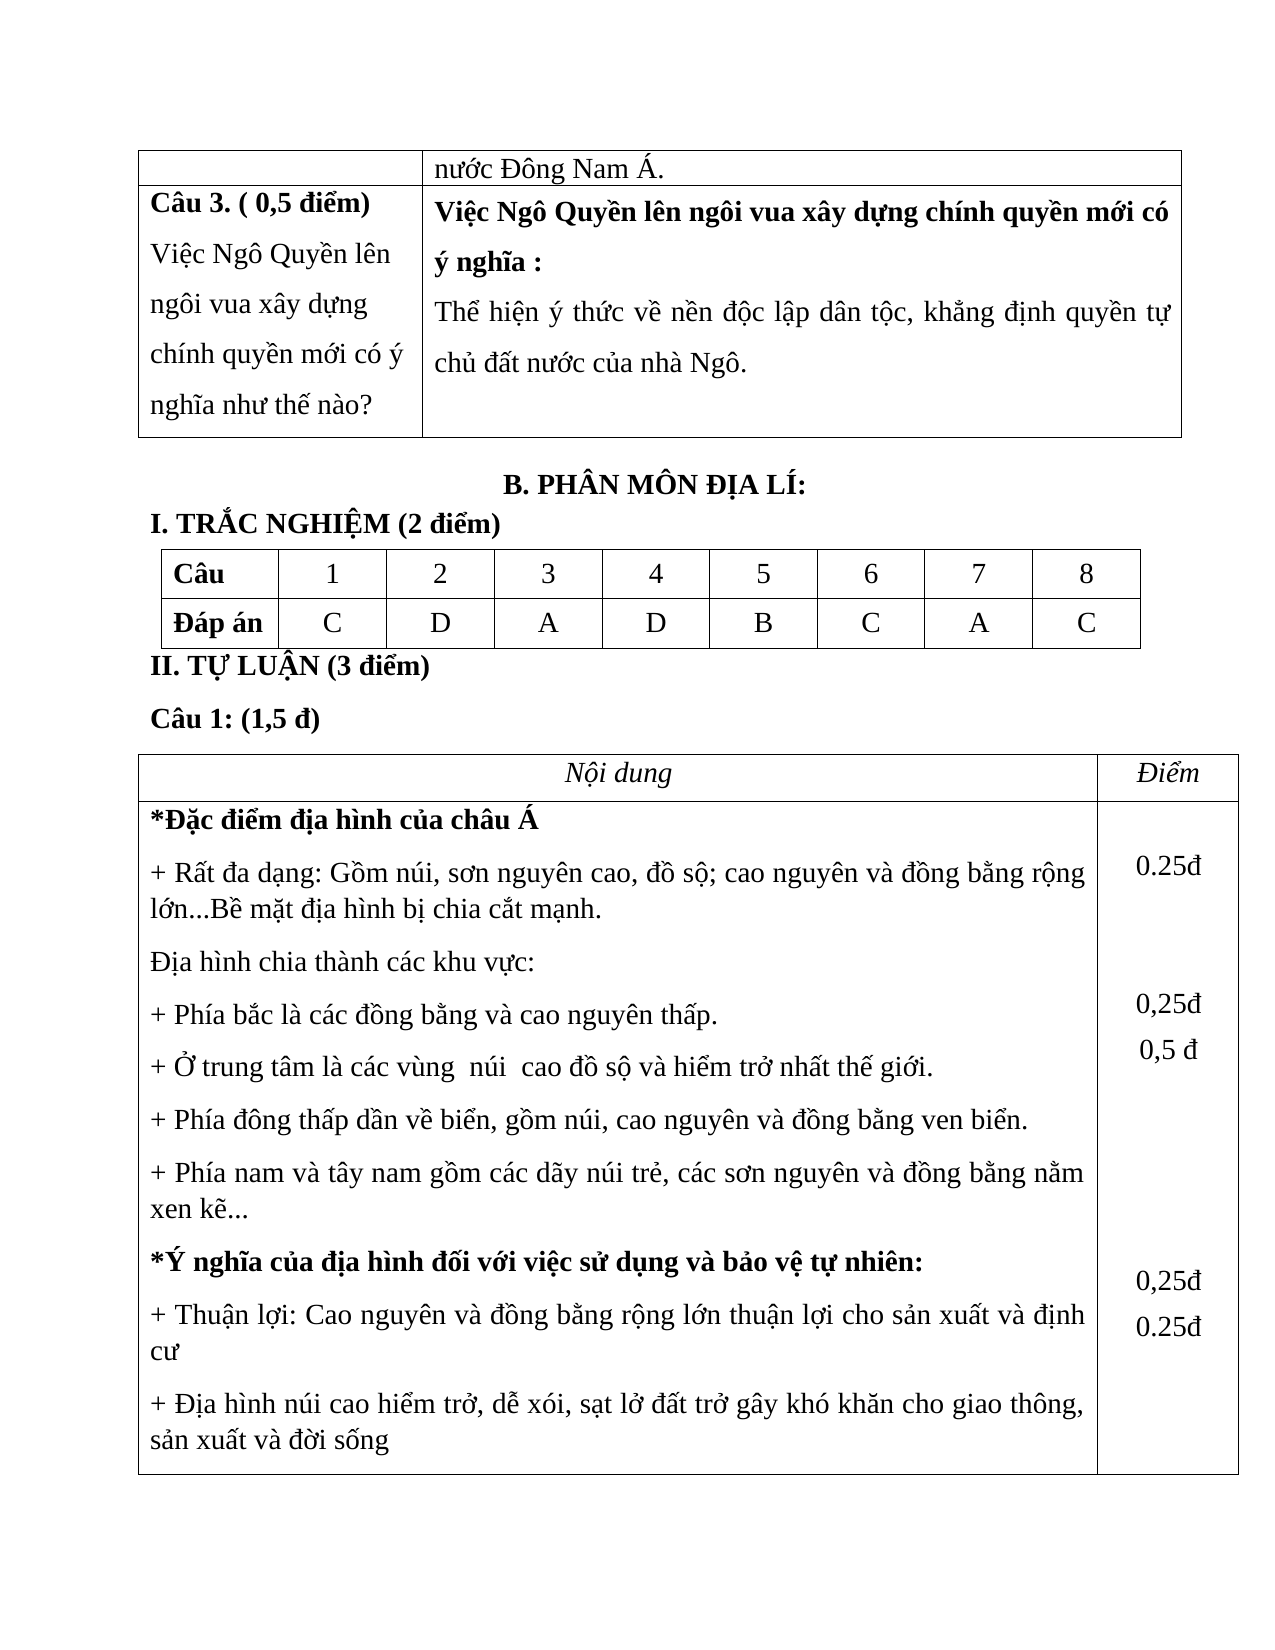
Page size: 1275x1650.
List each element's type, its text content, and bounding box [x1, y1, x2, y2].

table_cell C [1033, 599, 1140, 647]
table_header 5 [710, 550, 817, 598]
table_header 2 [387, 550, 494, 598]
table_cell A [495, 599, 602, 647]
table_cell Đáp án [162, 599, 278, 647]
table_header 3 [495, 550, 602, 598]
table_cell A [925, 599, 1032, 647]
table_header Điểm [1098, 755, 1238, 801]
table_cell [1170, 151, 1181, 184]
text Câu 1: (1,5 đ) [150, 701, 1152, 735]
table_cell B [710, 599, 817, 647]
table_header 4 [603, 550, 709, 598]
text I. TRẮC NGHIỆM (2 điểm) [150, 507, 1152, 540]
table_header 8 [1033, 550, 1140, 598]
table_cell Câu 3. ( 0,5 điểm) Việc Ngô Quyền lên ngôi vua xây dựng chính quyền mới có ý nghĩa như thế nào? [139, 186, 422, 437]
text II. TỰ LUẬN (3 điểm) [150, 648, 1152, 682]
table_cell 0.25đ 0,25đ 0,5 đ 0,25đ 0.25đ [1098, 802, 1238, 1474]
table_cell D [387, 599, 494, 647]
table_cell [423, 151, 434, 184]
table_cell D [603, 599, 709, 647]
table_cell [139, 151, 422, 184]
table_cell *Đặc điểm địa hình của châu Á + Rất đa dạng: Gồm núi, sơn nguyên cao, đồ sộ; cao nguyên và đồng bằng rộng lớn...Bề mặt địa hình bị chia cắt mạnh. Địa hình chia thành các khu vực: + Phía bắc là các đồng bằng và cao nguyên thấp. + Ở trung tâm là các vùng núi cao đồ sộ và hiểm trở nhất thế giới. + Phía đông thấp dần về biển, gồm núi, cao nguyên và đồng bằng ven biển. + Phía nam và tây nam gồm các dãy núi trẻ, các sơn nguyên và đồng bằng nằm xen kẽ... *Ý nghĩa của địa hình đối với việc sử dụng và bảo vệ tự nhiên: + Thuận lợi: Cao nguyên và đồng bằng rộng lớn thuận lợi cho sản xuất và định cư + Địa hình núi cao hiểm trở, dễ xói, sạt lở đất trở gây khó khăn cho giao thông, sản xuất và đời sống [139, 802, 1097, 1474]
table_cell C [279, 599, 386, 647]
table_cell C [818, 599, 924, 647]
table_header 1 [279, 550, 386, 598]
table_header 6 [818, 550, 924, 598]
table_header Nội dung [139, 755, 1097, 801]
table_header 7 [925, 550, 1032, 598]
table_cell Việc Ngô Quyền lên ngôi vua xây dựng chính quyền mới có ý nghĩa : Thể hiện ý thức về nền độc lập dân tộc, khẳng định quyền tự chủ đất nước của nhà Ngô. [423, 186, 1181, 437]
table_header Câu [162, 550, 278, 598]
text B. PHÂN MÔN ĐỊA LÍ: [158, 467, 1152, 500]
